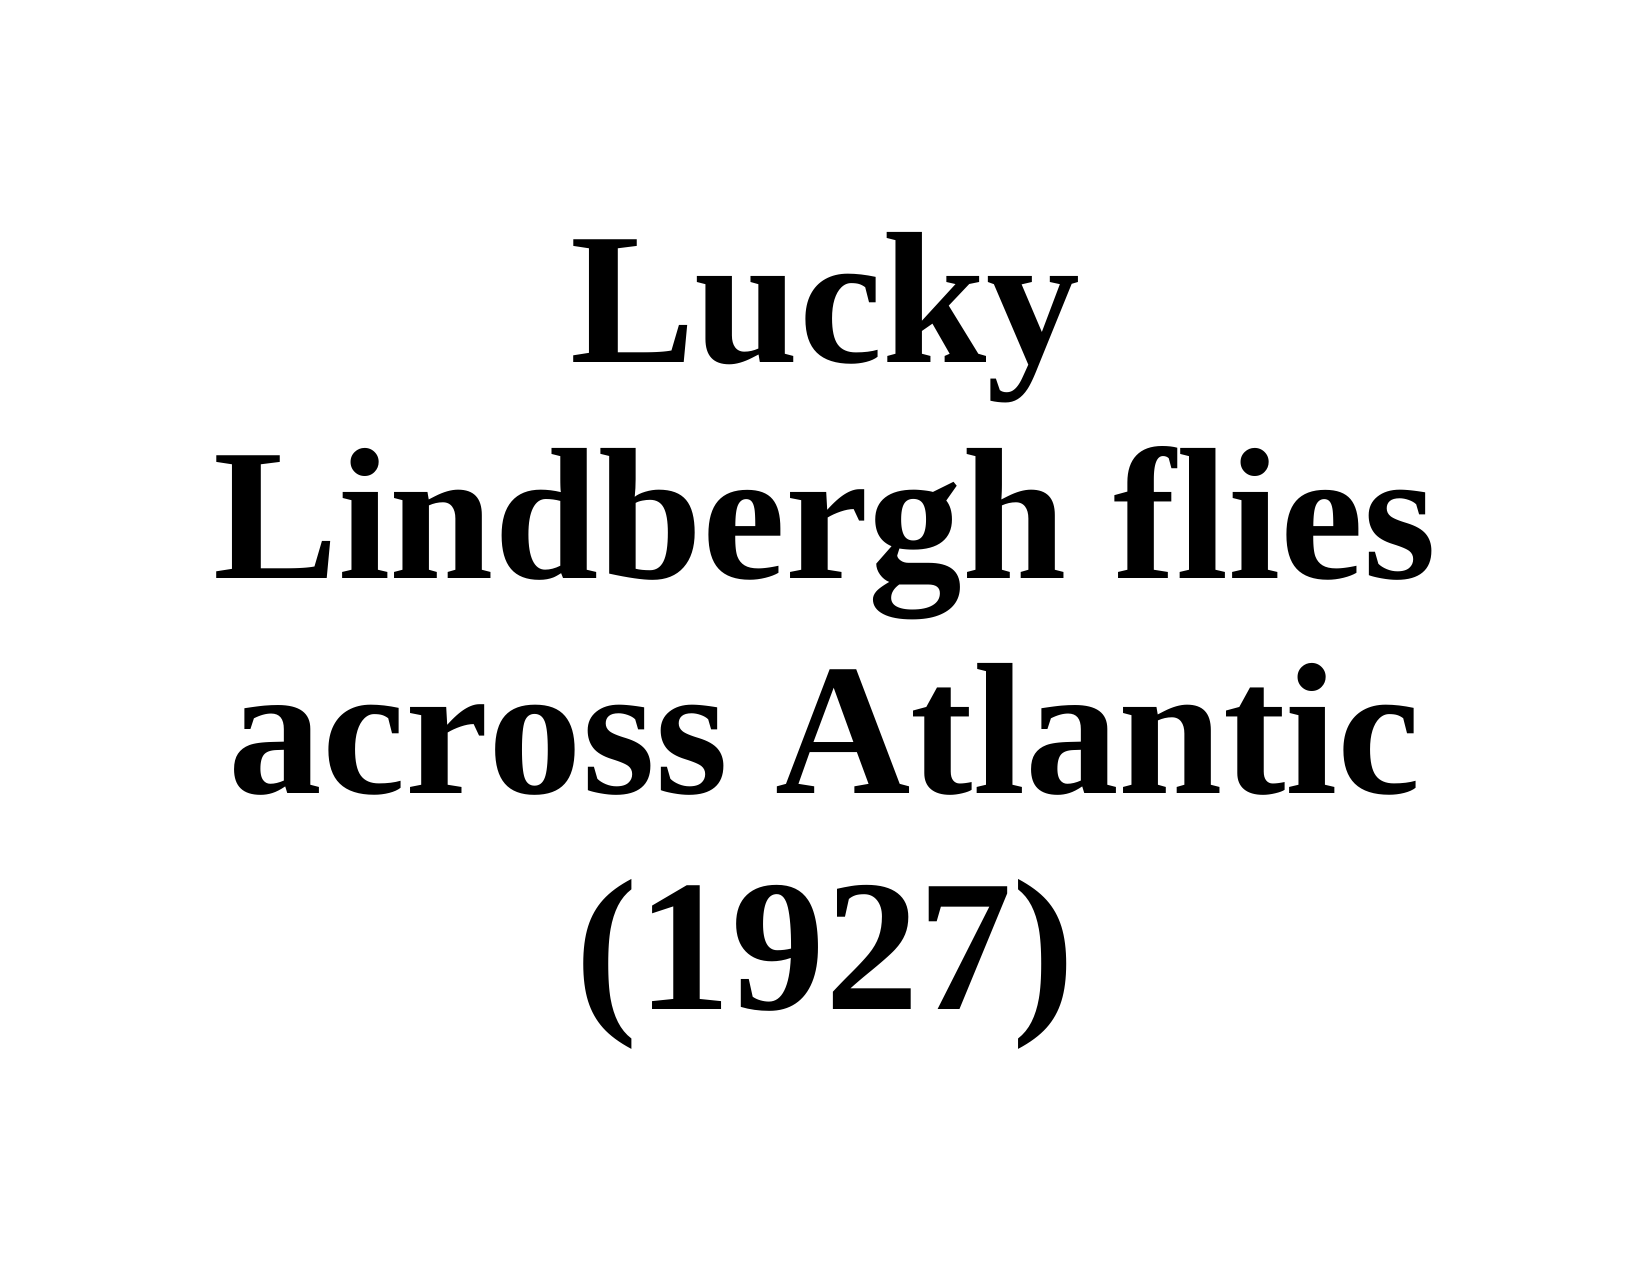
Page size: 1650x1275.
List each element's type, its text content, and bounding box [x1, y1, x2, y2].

text (1927) [150, 834, 1500, 1050]
text Lucky Lindbergh flies across [150, 187, 1500, 834]
